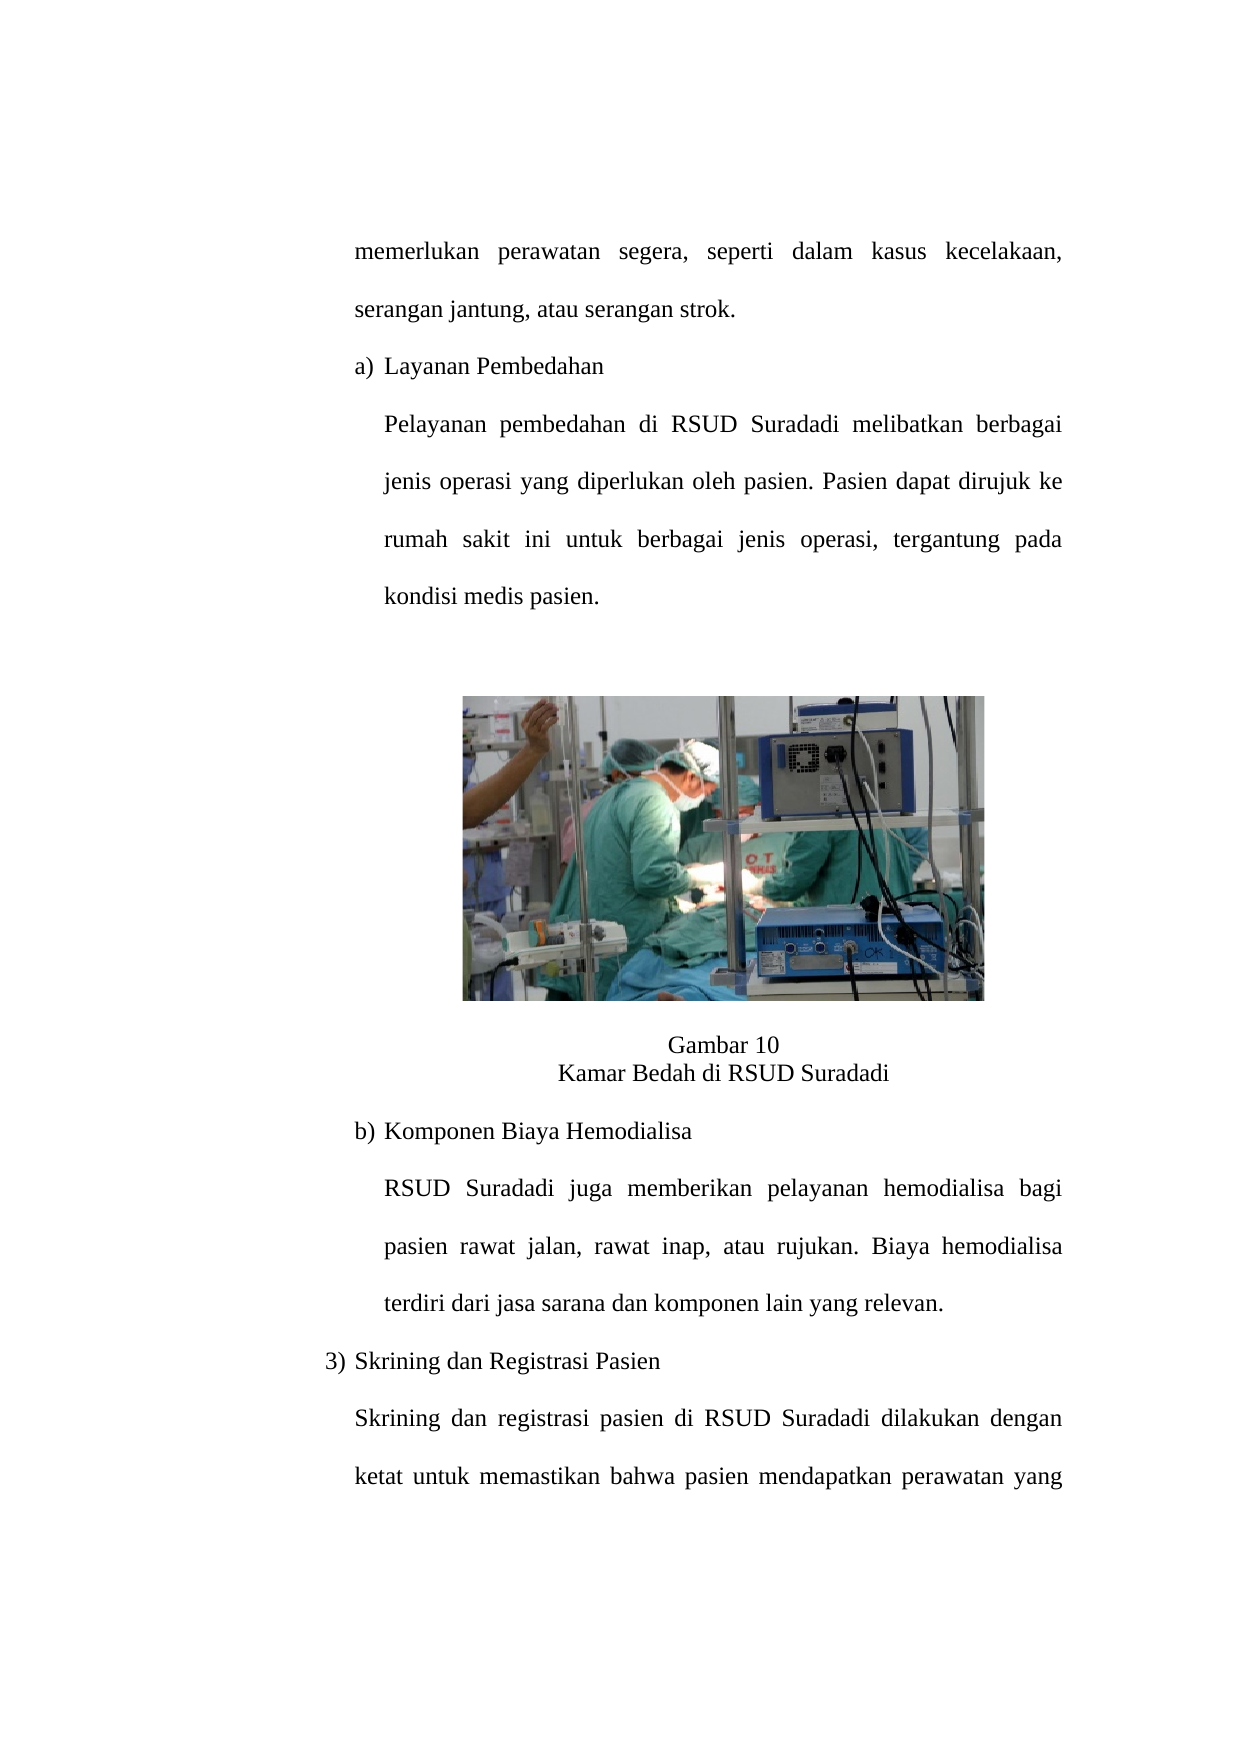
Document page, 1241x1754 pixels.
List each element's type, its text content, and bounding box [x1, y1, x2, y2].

list Layanan Pembedahan [354, 351, 1063, 380]
list Skrining dan Registrasi Pasien [325, 1346, 1063, 1375]
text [354, 236, 1063, 323]
text RSUD Suradadi juga memberikan pelayanan hemodialisa bagi pasien rawat jalan, rawat inap, atau rujukan. Biaya hemodialisa terdiri dari jasa sarana dan komponen lain yang relevan. [384, 1173, 1063, 1317]
text Pelayanan pembedahan di RSUD Suradadi melibatkan berbagai jenis operasi yang diperlukan oleh pasien. Pasien dapat dirujuk ke rumah sakit ini untuk berbagai jenis operasi, tergantung pada kondisi medis pasien. [384, 409, 1063, 610]
list Komponen Biaya Hemodialisa [354, 1116, 1063, 1145]
picture [462, 696, 985, 1001]
text Kamar Bedah di RSUD Suradadi [384, 1058, 1063, 1087]
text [354, 1403, 1063, 1490]
text Gambar 10 [384, 1030, 1063, 1058]
